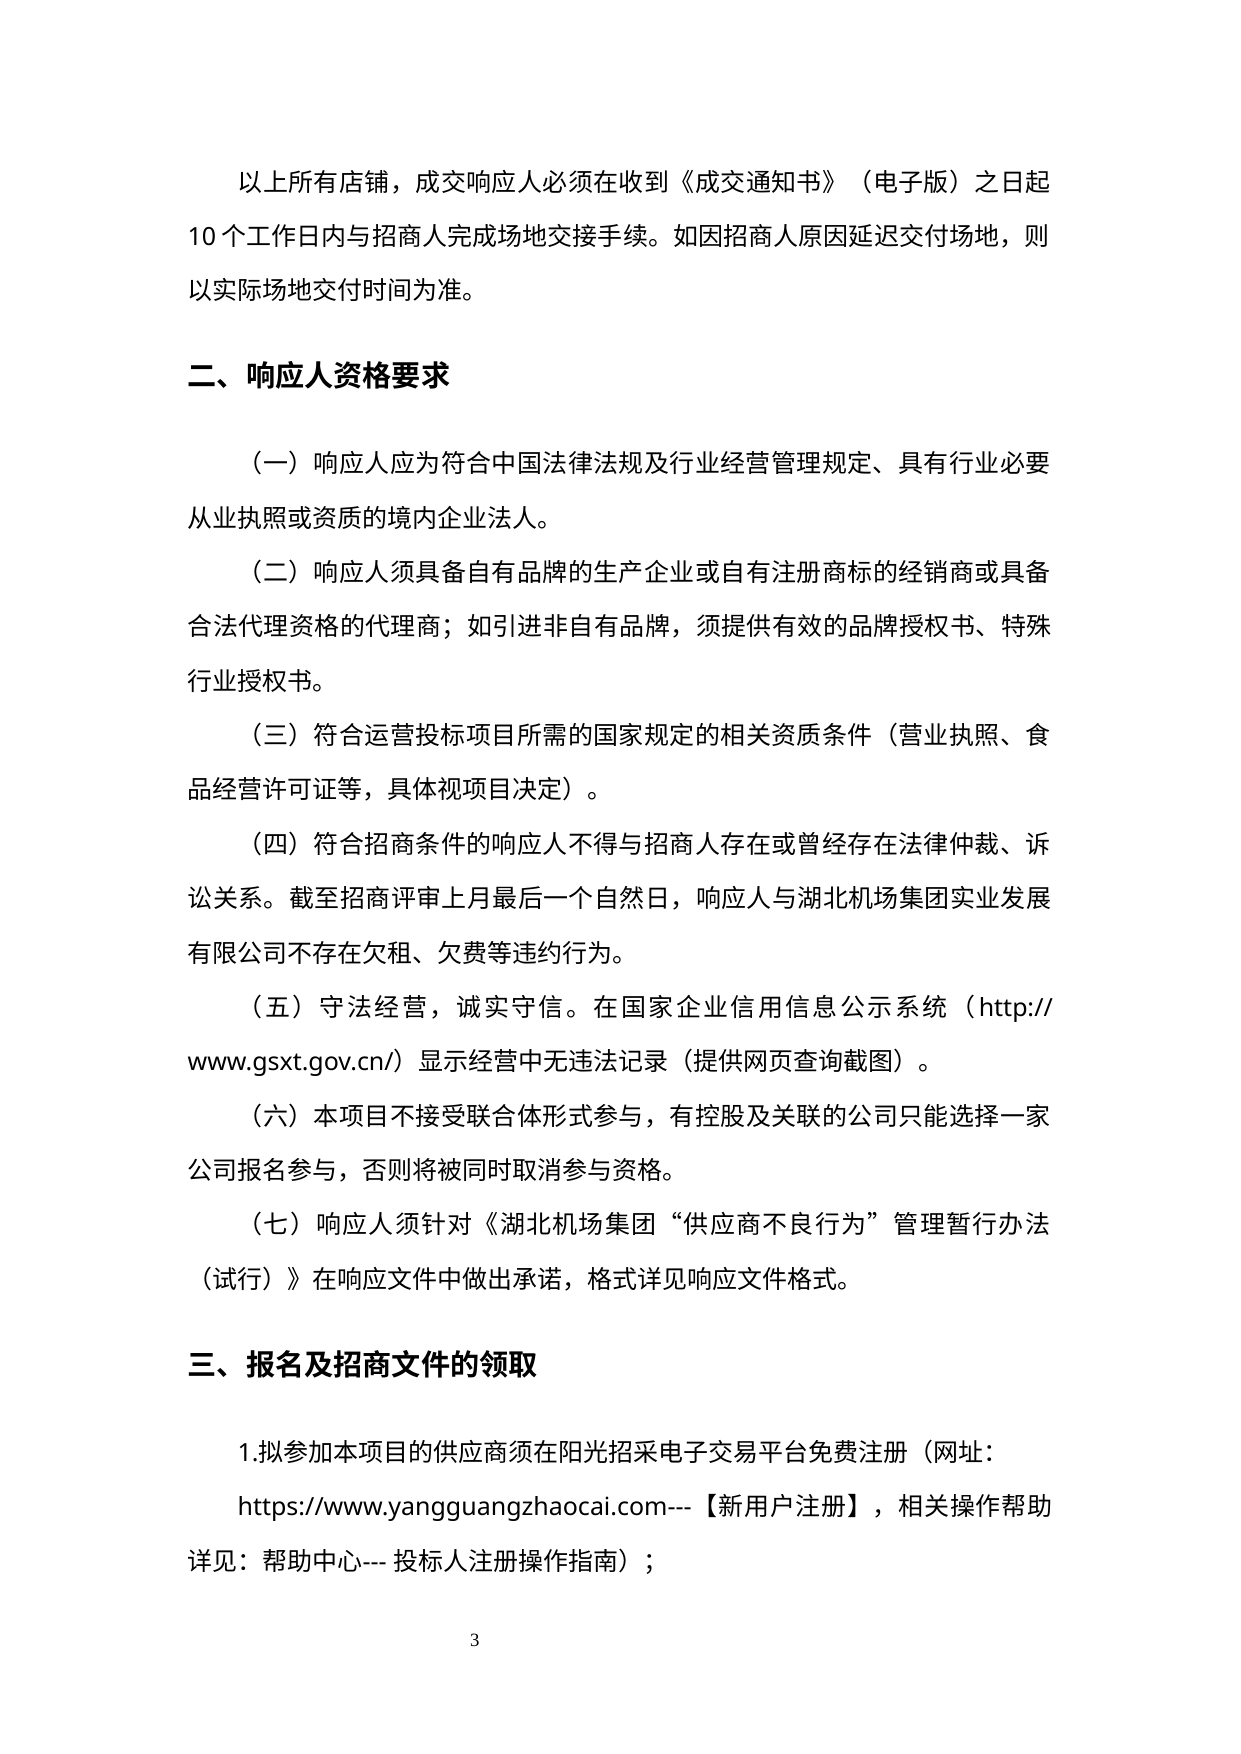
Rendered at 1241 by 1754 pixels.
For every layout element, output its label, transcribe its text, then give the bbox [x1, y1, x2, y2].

text （五）守法经营，诚实守信。在国家企业信用信息公示系统（http://www.gsxt.gov.cn/）显示经营中无违法记录（提供网页查询截图）。 [187, 987, 1053, 1078]
text 三、报名及招商文件的领取 [187, 1330, 1053, 1395]
text （一）响应人应为符合中国法律法规及行业经营管理规定、具有行业必要从业执照或资质的境内企业法人。 [187, 444, 1053, 534]
text 二、响应人资格要求 [187, 341, 1053, 406]
text （四）符合招商条件的响应人不得与招商人存在或曾经存在法律仲裁、诉讼关系。截至招商评审上月最后一个自然日，响应人与湖北机场集团实业发展有限公司不存在欠租、欠费等违约行为。 [187, 824, 1053, 969]
text （六）本项目不接受联合体形式参与，有控股及关联的公司只能选择一家公司报名参与，否则将被同时取消参与资格。 [187, 1096, 1053, 1187]
text 以上所有店铺，成交响应人必须在收到《成交通知书》（电子版）之日起10个工作日内与招商人完成场地交接手续。如因招商人原因延迟交付场地，则以实际场地交付时间为准。 [187, 162, 1053, 307]
text （七）响应人须针对《湖北机场集团“供应商不良行为”管理暂行办法（试行）》在响应文件中做出承诺，格式详见响应文件格式。 [187, 1205, 1053, 1296]
text （二）响应人须具备自有品牌的生产企业或自有注册商标的经销商或具备合法代理资格的代理商；如引进非自有品牌，须提供有效的品牌授权书、特殊行业授权书。 [187, 552, 1053, 697]
text 1.拟参加本项目的供应商须在阳光招采电子交易平台免费注册（网址： [187, 1432, 1053, 1469]
text （三）符合运营投标项目所需的国家规定的相关资质条件（营业执照、食品经营许可证等，具体视项目决定）。 [187, 716, 1053, 806]
text https://www.yangguangzhaocai.com---【新用户注册】，相关操作帮助详见：帮助中心--- 投标人注册操作指南）； [187, 1487, 1053, 1577]
